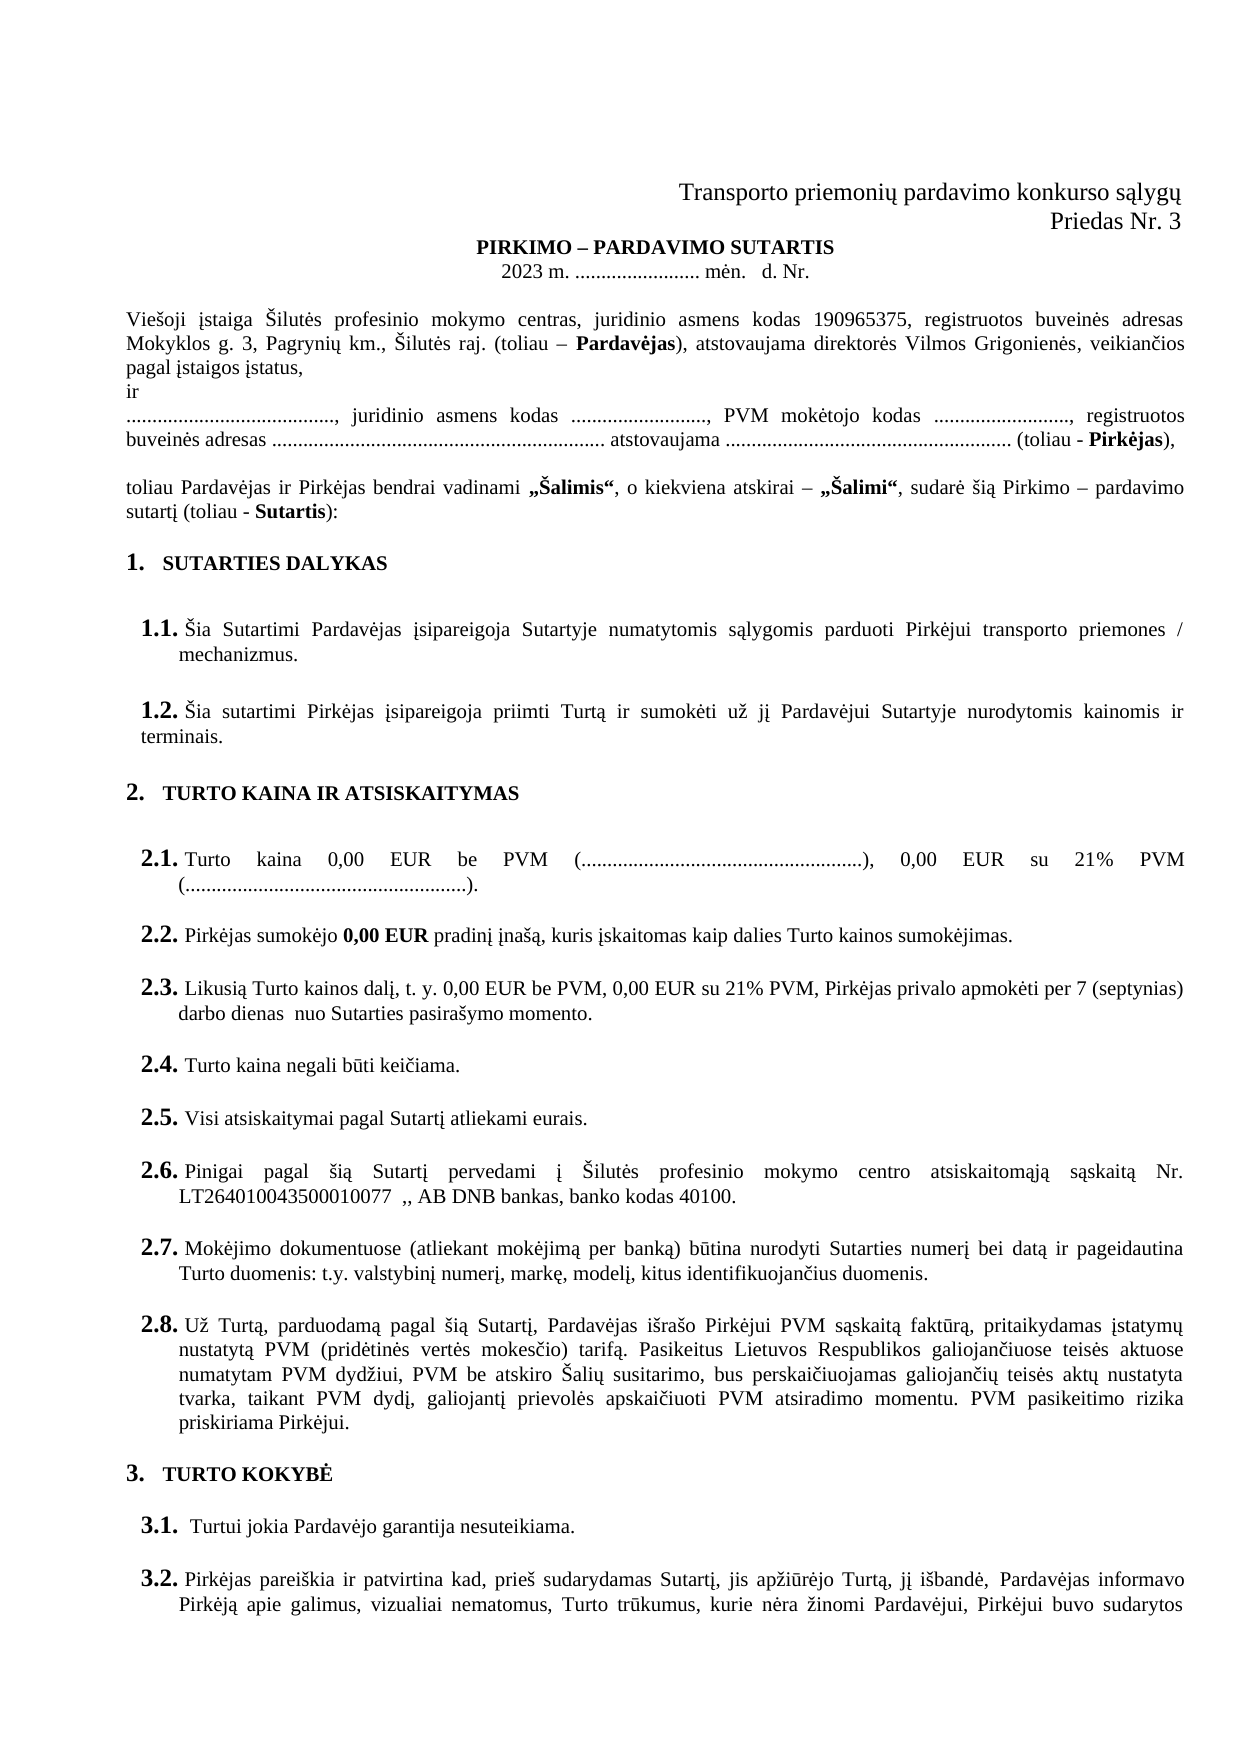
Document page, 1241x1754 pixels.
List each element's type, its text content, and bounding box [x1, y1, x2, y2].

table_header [115, 235, 1196, 1616]
text Priedas Nr. 3 [207, 206, 1181, 235]
text Transporto priemonių pardavimo konkurso sąlygų [207, 177, 1181, 206]
